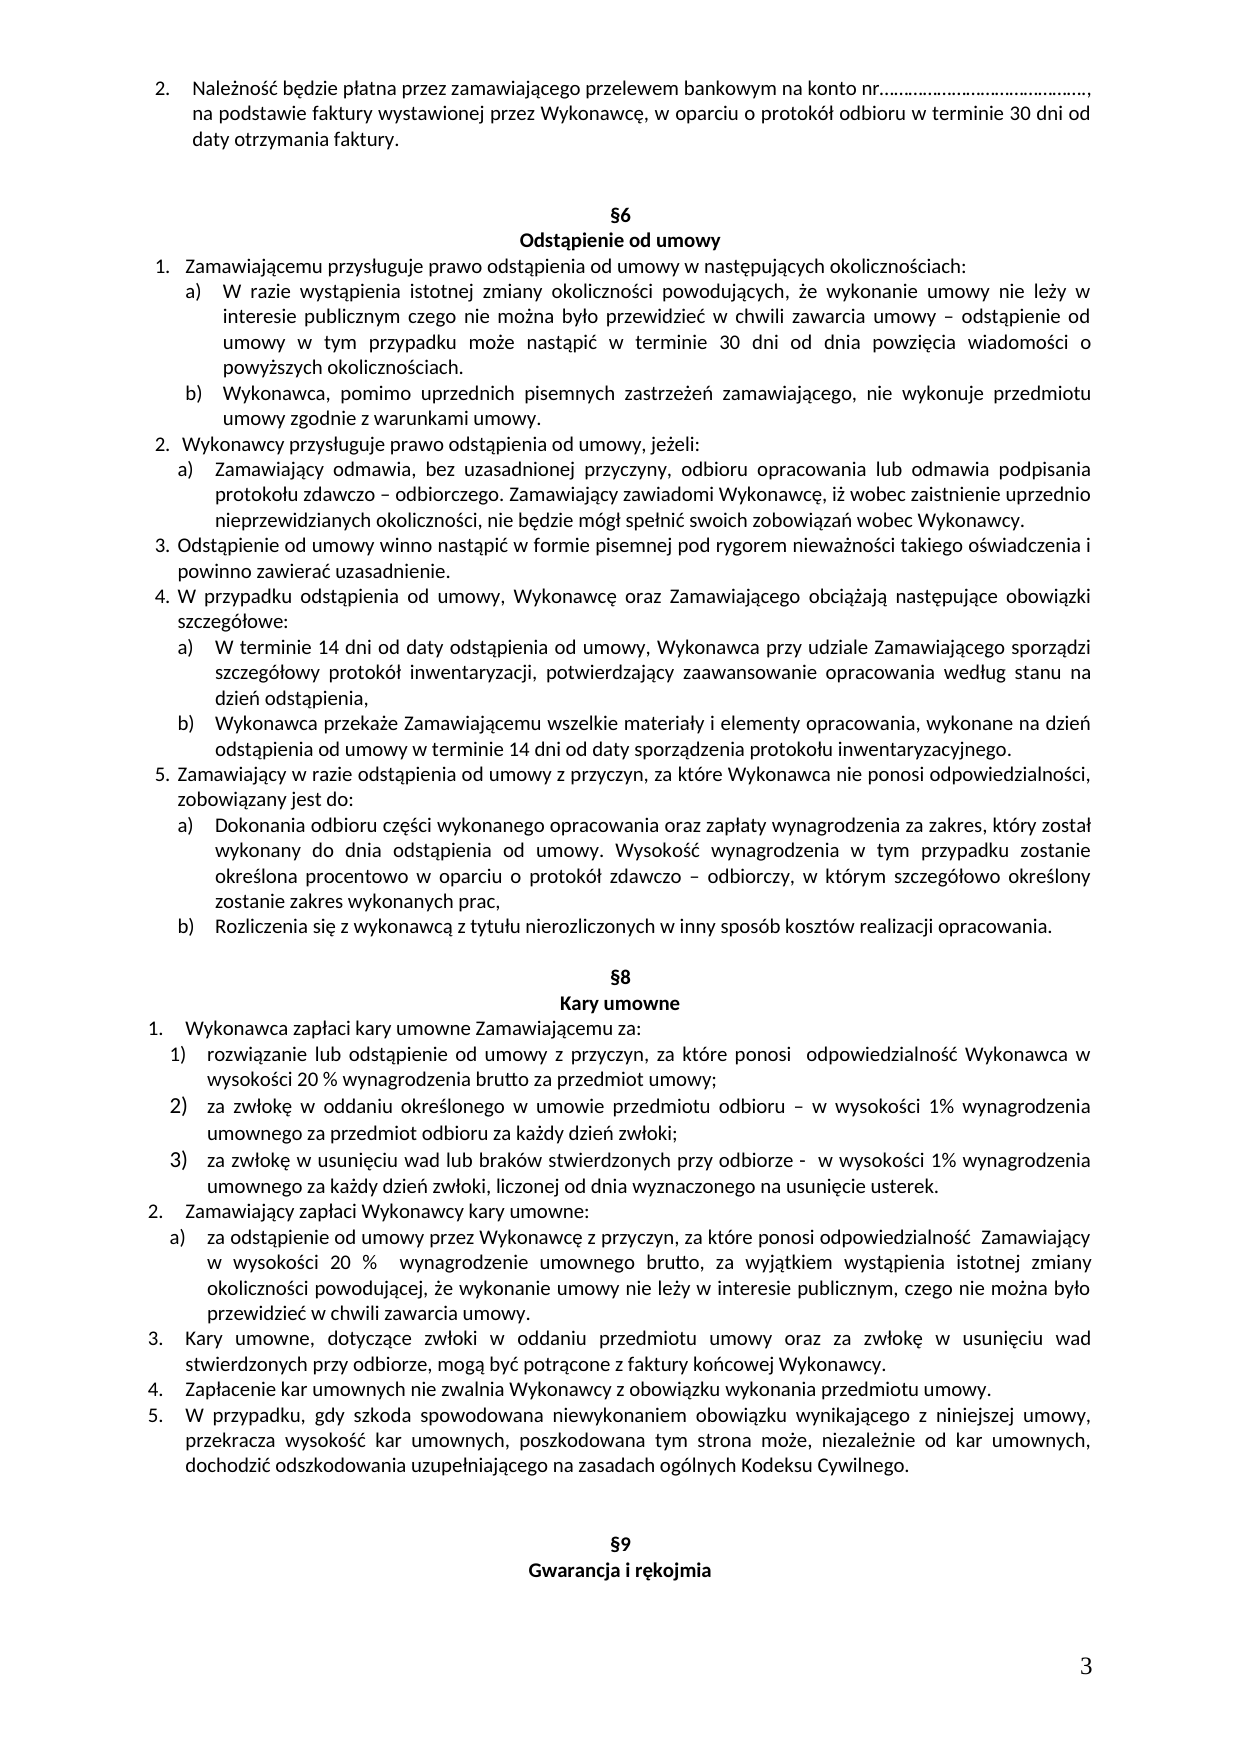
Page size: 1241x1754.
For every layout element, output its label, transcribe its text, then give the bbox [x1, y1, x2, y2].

list W przypadku odstąpienia od umowy, Wykonawcę oraz Zamawiającego obciążają następujące obowiązki szczegółowe: [162, 583, 1092, 634]
list Kary umowne, dotyczące zwłoki w oddaniu przedmiotu umowy oraz za zwłokę w usunięciu wad stwierdzonych przy odbiorze, mogą być potrącone z faktury końcowej Wykonawcy. [148, 1326, 1092, 1376]
list za zwłokę w oddaniu określonego w umowie przedmiotu odbioru – w wysokości 1% wynagrodzenia umownego za przedmiot odbioru za każdy dzień zwłoki; [169, 1092, 1092, 1145]
list Należność będzie płatna przez zamawiającego przelewem bankowym na konto nr……………………………………., na podstawie faktury wystawionej przez Wykonawcę, w oparciu o protokół odbioru w terminie 30 dni od daty otrzymania faktury. [154, 75, 1092, 151]
list Zamawiający odmawia, bez uzasadnionej przyczyny, odbioru opracowania lub odmawia podpisania protokołu zdawczo – odbiorczego. Zamawiający zawiadomi Wykonawcę, iż wobec zaistnienie uprzednio nieprzewidzianych okoliczności, nie będzie mógł spełnić swoich zobowiązań wobec Wykonawcy. [177, 456, 1092, 532]
text §8 [148, 964, 1092, 990]
list Zamawiający w razie odstąpienia od umowy z przyczyn, za które Wykonawca nie ponosi odpowiedzialności, zobowiązany jest do: [162, 761, 1092, 812]
list rozwiązanie lub odstąpienie od umowy z przyczyn, za które ponosi odpowiedzialność Wykonawca w wysokości 20 % wynagrodzenia brutto za przedmiot umowy; [169, 1041, 1092, 1092]
list Wykonawca przekaże Zamawiającemu wszelkie materiały i elementy opracowania, wykonane na dzień odstąpienia od umowy w terminie 14 dni od daty sporządzenia protokołu inwentaryzacyjnego. [177, 710, 1092, 761]
list Zamawiającemu przysługuje prawo odstąpienia od umowy w następujących okolicznościach: [162, 253, 1092, 278]
list W przypadku, gdy szkoda spowodowana niewykonaniem obowiązku wynikającego z niniejszej umowy, przekracza wysokość kar umownych, poszkodowana tym strona może, niezależnie od kar umownych, dochodzić odszkodowania uzupełniającego na zasadach ogólnych Kodeksu Cywilnego. [148, 1402, 1092, 1478]
list za odstąpienie od umowy przez Wykonawcę z przyczyn, za które ponosi odpowiedzialność Zamawiający w wysokości 20 % wynagrodzenie umownego brutto, za wyjątkiem wystąpienia istotnej zmiany okoliczności powodującej, że wykonanie umowy nie leży w interesie publicznym, czego nie można było przewidzieć w chwili zawarcia umowy. [169, 1224, 1092, 1326]
list Wykonawcy przysługuje prawo odstąpienia od umowy, jeżeli: [162, 431, 1092, 456]
list Rozliczenia się z wykonawcą z tytułu nierozliczonych w inny sposób kosztów realizacji opracowania. [177, 914, 1092, 939]
list Zamawiający zapłaci Wykonawcy kary umowne: [148, 1198, 1092, 1224]
text §9 [148, 1532, 1092, 1557]
text Odstąpienie od umowy [148, 227, 1092, 253]
text §6 [148, 202, 1092, 227]
list W razie wystąpienia istotnej zmiany okoliczności powodujących, że wykonanie umowy nie leży w interesie publicznym czego nie można było przewidzieć w chwili zawarcia umowy – odstąpienie od umowy w tym przypadku może nastąpić w terminie 30 dni od dnia powzięcia wiadomości o powyższych okolicznościach. [185, 278, 1092, 380]
list Wykonawca zapłaci kary umowne Zamawiającemu za: [148, 1015, 1092, 1041]
text Kary umowne [148, 990, 1092, 1015]
list W terminie 14 dni od daty odstąpienia od umowy, Wykonawca przy udziale Zamawiającego sporządzi szczegółowy protokół inwentaryzacji, potwierdzający zaawansowanie opracowania według stanu na dzień odstąpienia, [177, 634, 1092, 710]
list Wykonawca, pomimo uprzednich pisemnych zastrzeżeń zamawiającego, nie wykonuje przedmiotu umowy zgodnie z warunkami umowy. [185, 380, 1092, 431]
list Dokonania odbioru części wykonanego opracowania oraz zapłaty wynagrodzenia za zakres, który został wykonany do dnia odstąpienia od umowy. Wysokość wynagrodzenia w tym przypadku zostanie określona procentowo w oparciu o protokół zdawczo – odbiorczy, w którym szczegółowo określony zostanie zakres wykonanych prac, [177, 812, 1092, 914]
text Gwarancja i rękojmia [148, 1557, 1092, 1582]
list Odstąpienie od umowy winno nastąpić w formie pisemnej pod rygorem nieważności takiego oświadczenia i powinno zawierać uzasadnienie. [162, 532, 1092, 583]
list za zwłokę w usunięciu wad lub braków stwierdzonych przy odbiorze - w wysokości 1% wynagrodzenia umownego za każdy dzień zwłoki, liczonej od dnia wyznaczonego na usunięcie usterek. [169, 1145, 1092, 1198]
list Zapłacenie kar umownych nie zwalnia Wykonawcy z obowiązku wykonania przedmiotu umowy. [148, 1376, 1092, 1402]
